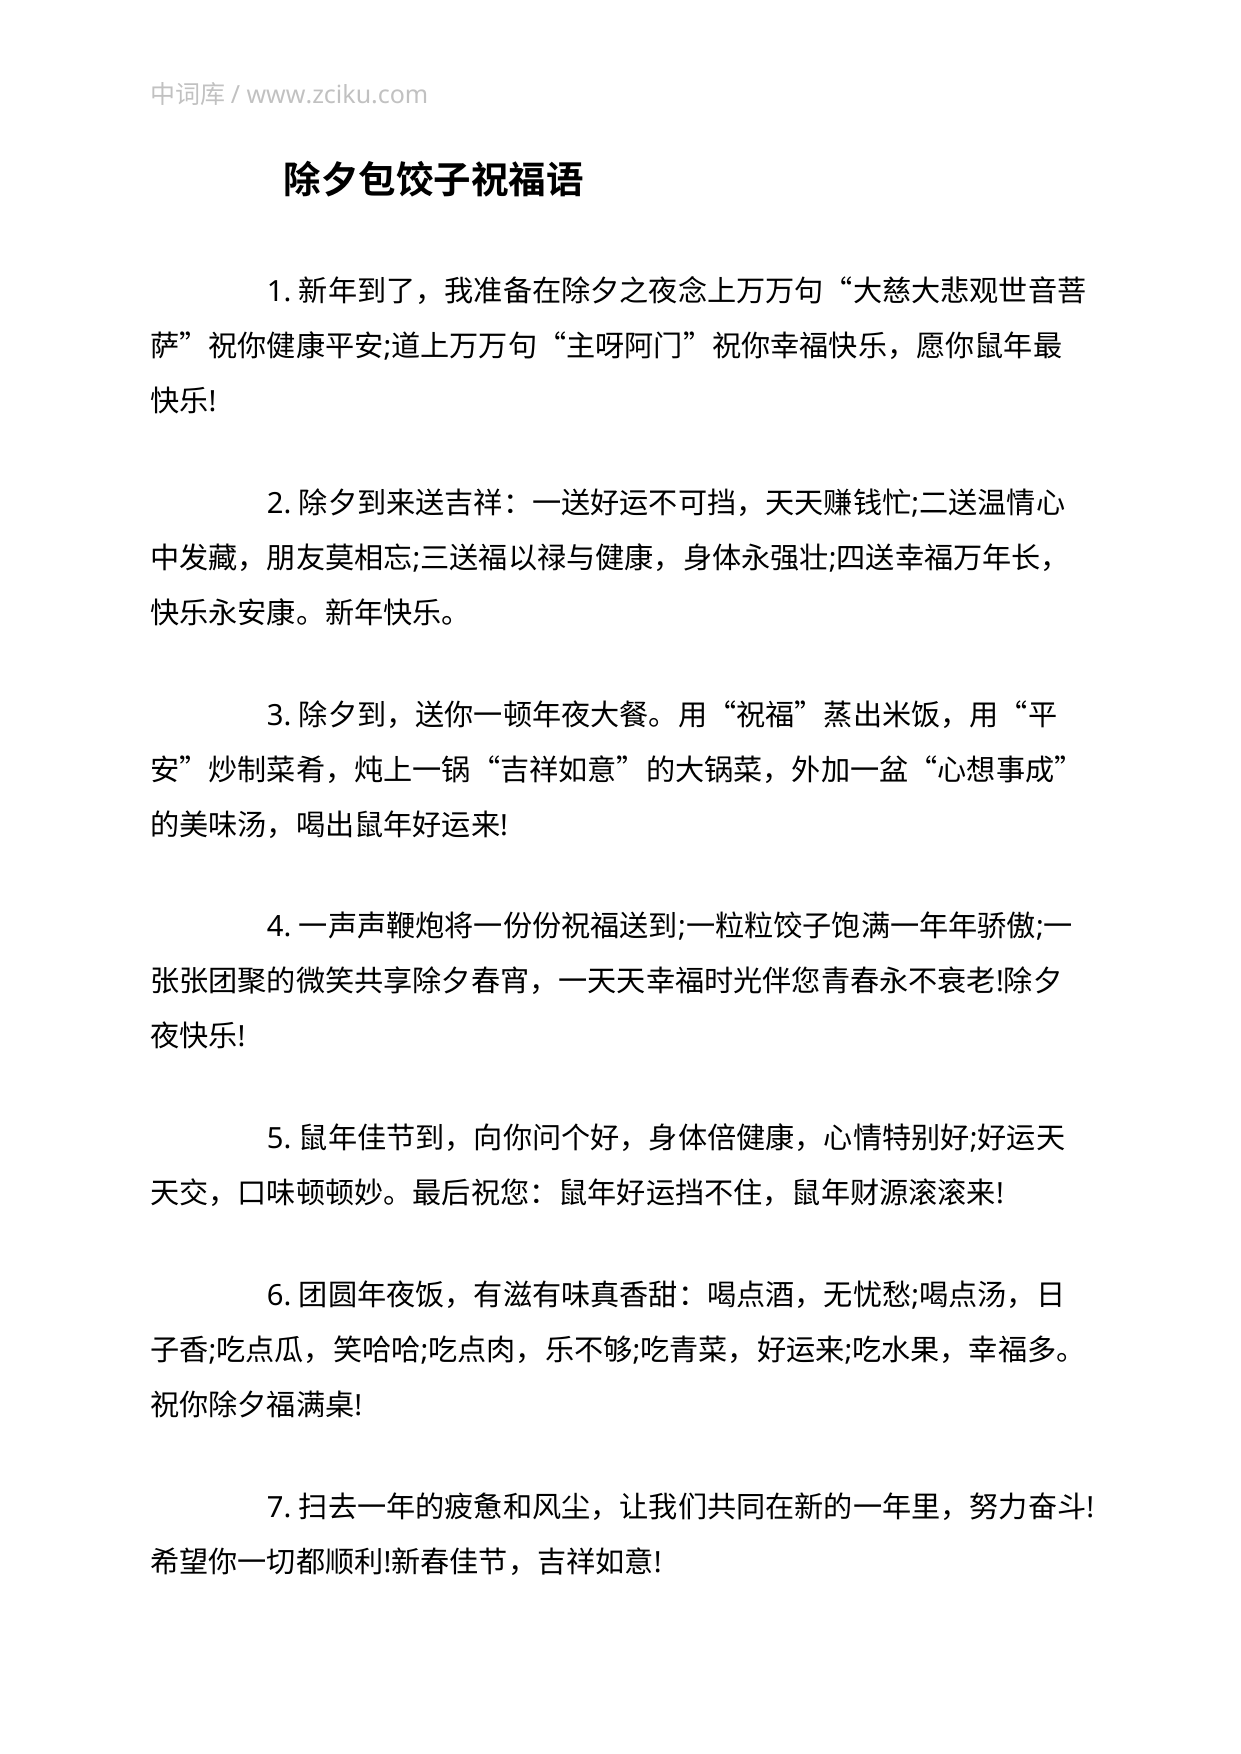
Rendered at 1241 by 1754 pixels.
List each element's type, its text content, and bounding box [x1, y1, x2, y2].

text 6. 团圆年夜饭，有滋有味真香甜：喝点酒，无忧愁;喝点汤，日子香;吃点瓜，笑哈哈;吃点肉，乐不够;吃青菜，好运来;吃水果，幸福多。祝你除夕福满桌! [150, 1272, 1090, 1424]
text 3. 除夕到，送你一顿年夜大餐。用“祝福”蒸出米饭，用“平安”炒制菜肴，炖上一锅“吉祥如意”的大锅菜，外加一盆“心想事成”的美味汤，喝出鼠年好运来! [150, 691, 1090, 843]
text 1. 新年到了，我准备在除夕之夜念上万万句“大慈大悲观世音菩萨”祝你健康平安;道上万万句“主呀阿门”祝你幸福快乐，愿你鼠年最快乐! [150, 267, 1090, 420]
text 除夕包饺子祝福语 [150, 150, 1090, 204]
text 2. 除夕到来送吉祥：一送好运不可挡，天天赚钱忙;二送温情心中发藏，朋友莫相忘;三送福以禄与健康，身体永强壮;四送幸福万年长，快乐永安康。新年快乐。 [150, 479, 1090, 632]
text 4. 一声声鞭炮将一份份祝福送到;一粒粒饺子饱满一年年骄傲;一张张团聚的微笑共享除夕春宵，一天天幸福时光伴您青春永不衰老!除夕夜快乐! [150, 903, 1090, 1055]
text 7. 扫去一年的疲惫和风尘，让我们共同在新的一年里，努力奋斗!希望你一切都顺利!新春佳节，吉祥如意! [150, 1484, 1090, 1581]
text 5. 鼠年佳节到，向你问个好，身体倍健康，心情特别好;好运天天交，口味顿顿妙。最后祝您：鼠年好运挡不住，鼠年财源滚滚来! [150, 1115, 1090, 1212]
